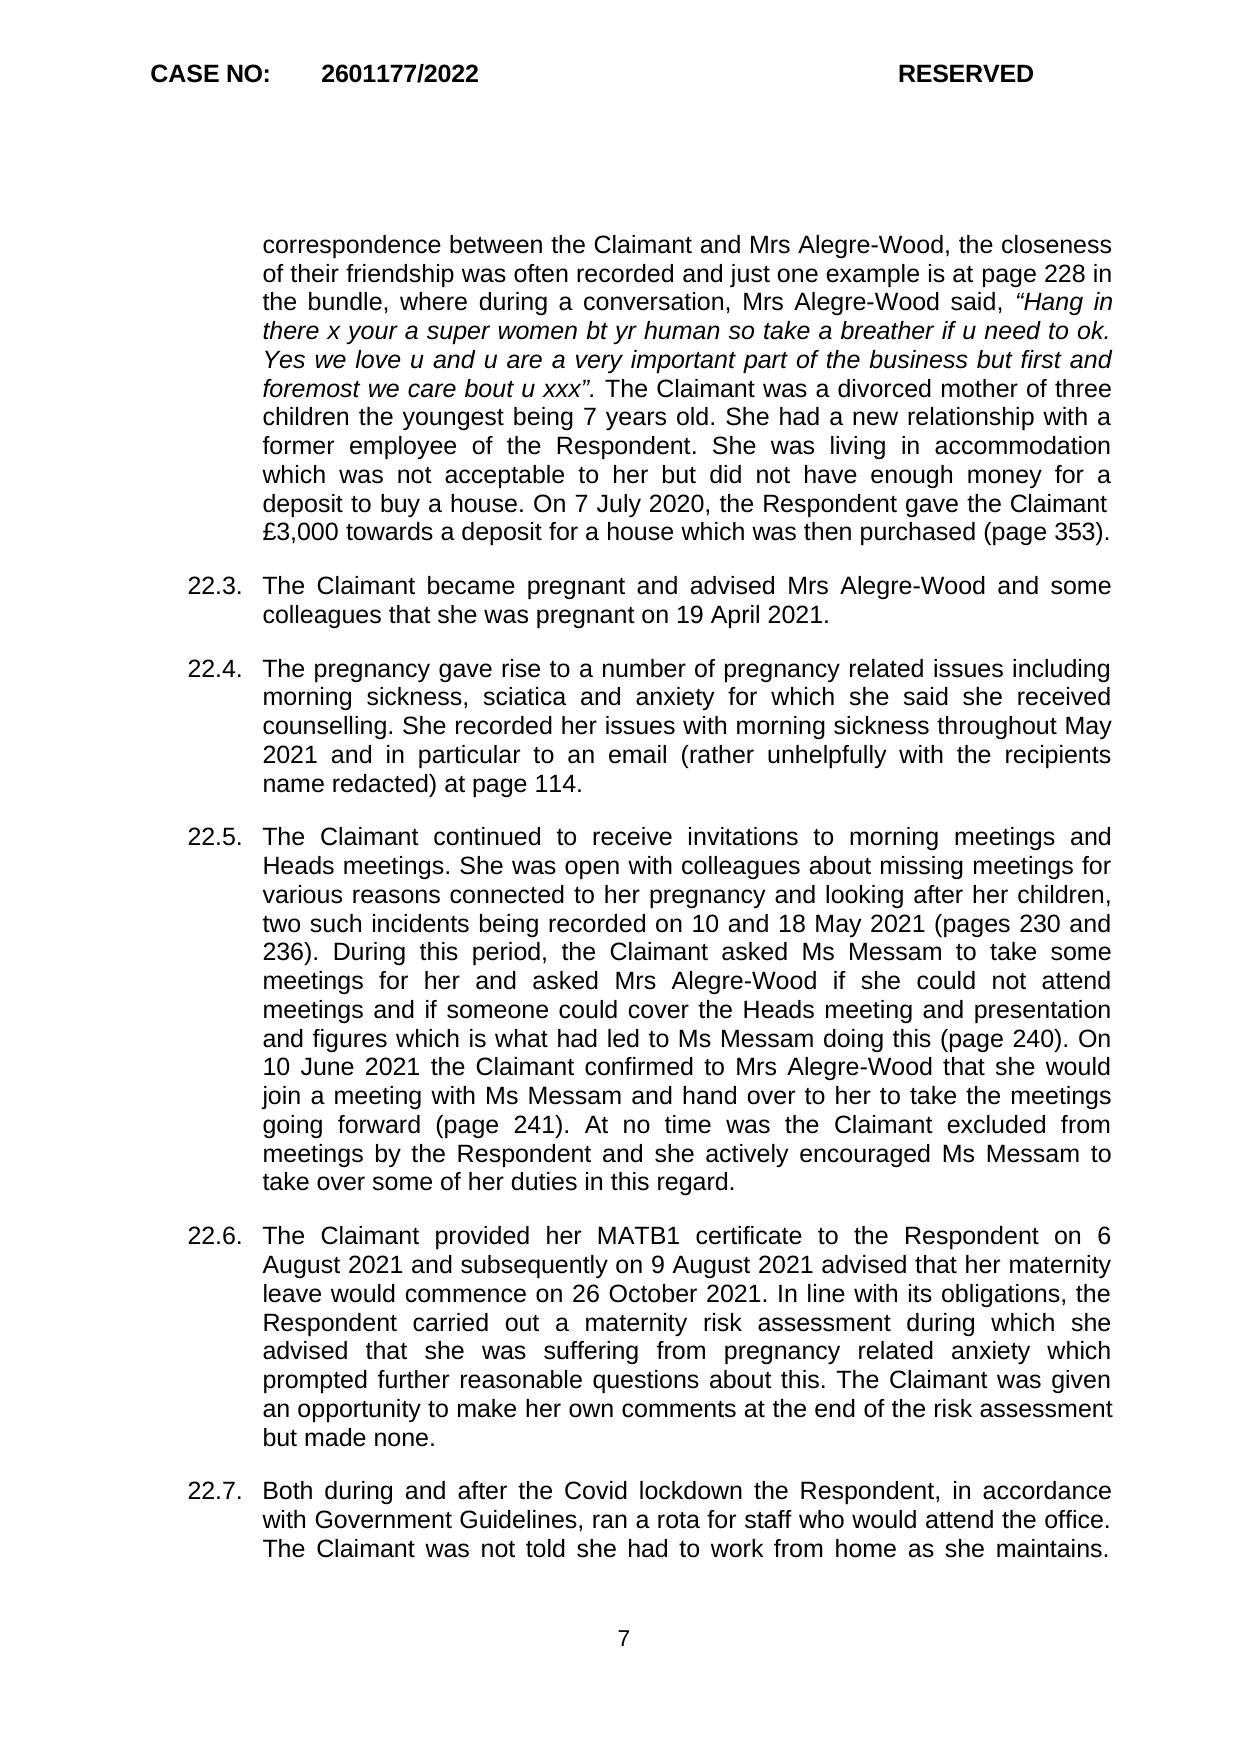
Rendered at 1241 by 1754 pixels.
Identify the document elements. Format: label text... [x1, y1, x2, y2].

text correspondence between the Claimant and Mrs Alegre-Wood, the closeness of their friendship was often recorded and just one example is at page 228 in the bundle, where during a conversation, Mrs Alegre-Wood said, “Hang in there x your a super women bt yr human so take a breather if u need to ok. Yes we love u and u are a very important part of the business but first and foremost we care bout u xxx”. The Claimant was a divorced mother of three children the youngest being 7 years old. She had a new relationship with a former employee of the Respondent. She was living in accommodation which was not acceptable to her but did not have enough money for a deposit to buy a house. On 7 July 2020, the Respondent gave the Claimant [262, 230, 1113, 517]
list The Claimant continued to receive invitations to morning meetings and Heads meetings. She was open with colleagues about missing meetings for various reasons connected to her pregnancy and looking after her children, two such incidents being recorded on 10 and 18 May 2021 (pages 230 and 236). During this period, the Claimant asked Ms Messam to take some meetings for her and asked Mrs Alegre-Wood if she could not attend meetings and if someone could cover the Heads meeting and presentation and figures which is what had led to Ms Messam doing this (page 240). On 10 June 2021 the Claimant confirmed to Mrs Alegre-Wood that she would join a meeting with Ms Messam and hand over to her to take the meetings going forward (page 241). At no time was the Claimant excluded from meetings by the Respondent and she actively encouraged Ms Messam to take over some of her duties in this regard. [187, 822, 1113, 1196]
list The Claimant became pregnant and advised Mrs Alegre-Wood and some colleagues that she was pregnant on 19 April 2021. [187, 571, 1113, 629]
list The pregnancy gave rise to a number of pregnancy related issues including morning sickness, sciatica and anxiety for which she said she received counselling. She recorded her issues with morning sickness throughout May 2021 and in particular to an email (rather unhelpfully with the recipients name redacted) at page 114. [187, 654, 1113, 797]
list The Claimant provided her MATB1 certificate to the Respondent on 6 August 2021 and subsequently on 9 August 2021 advised that her maternity leave would commence on 26 October 2021. In line with its obligations, the Respondent carried out a maternity risk assessment during which she advised that she was suffering from pregnancy related anxiety which prompted further reasonable questions about this. The Claimant was given an opportunity to make her own comments at the end of the risk assessment but made none. [187, 1221, 1113, 1451]
list Both during and after the Covid lockdown the Respondent, in accordance with Government Guidelines, ran a rota for staff who would attend the office. The Claimant was not told she had to work from home as she maintains. [187, 1476, 1113, 1563]
text £3,000 towards a deposit for a house which was then purchased (page 353). [262, 517, 1123, 546]
